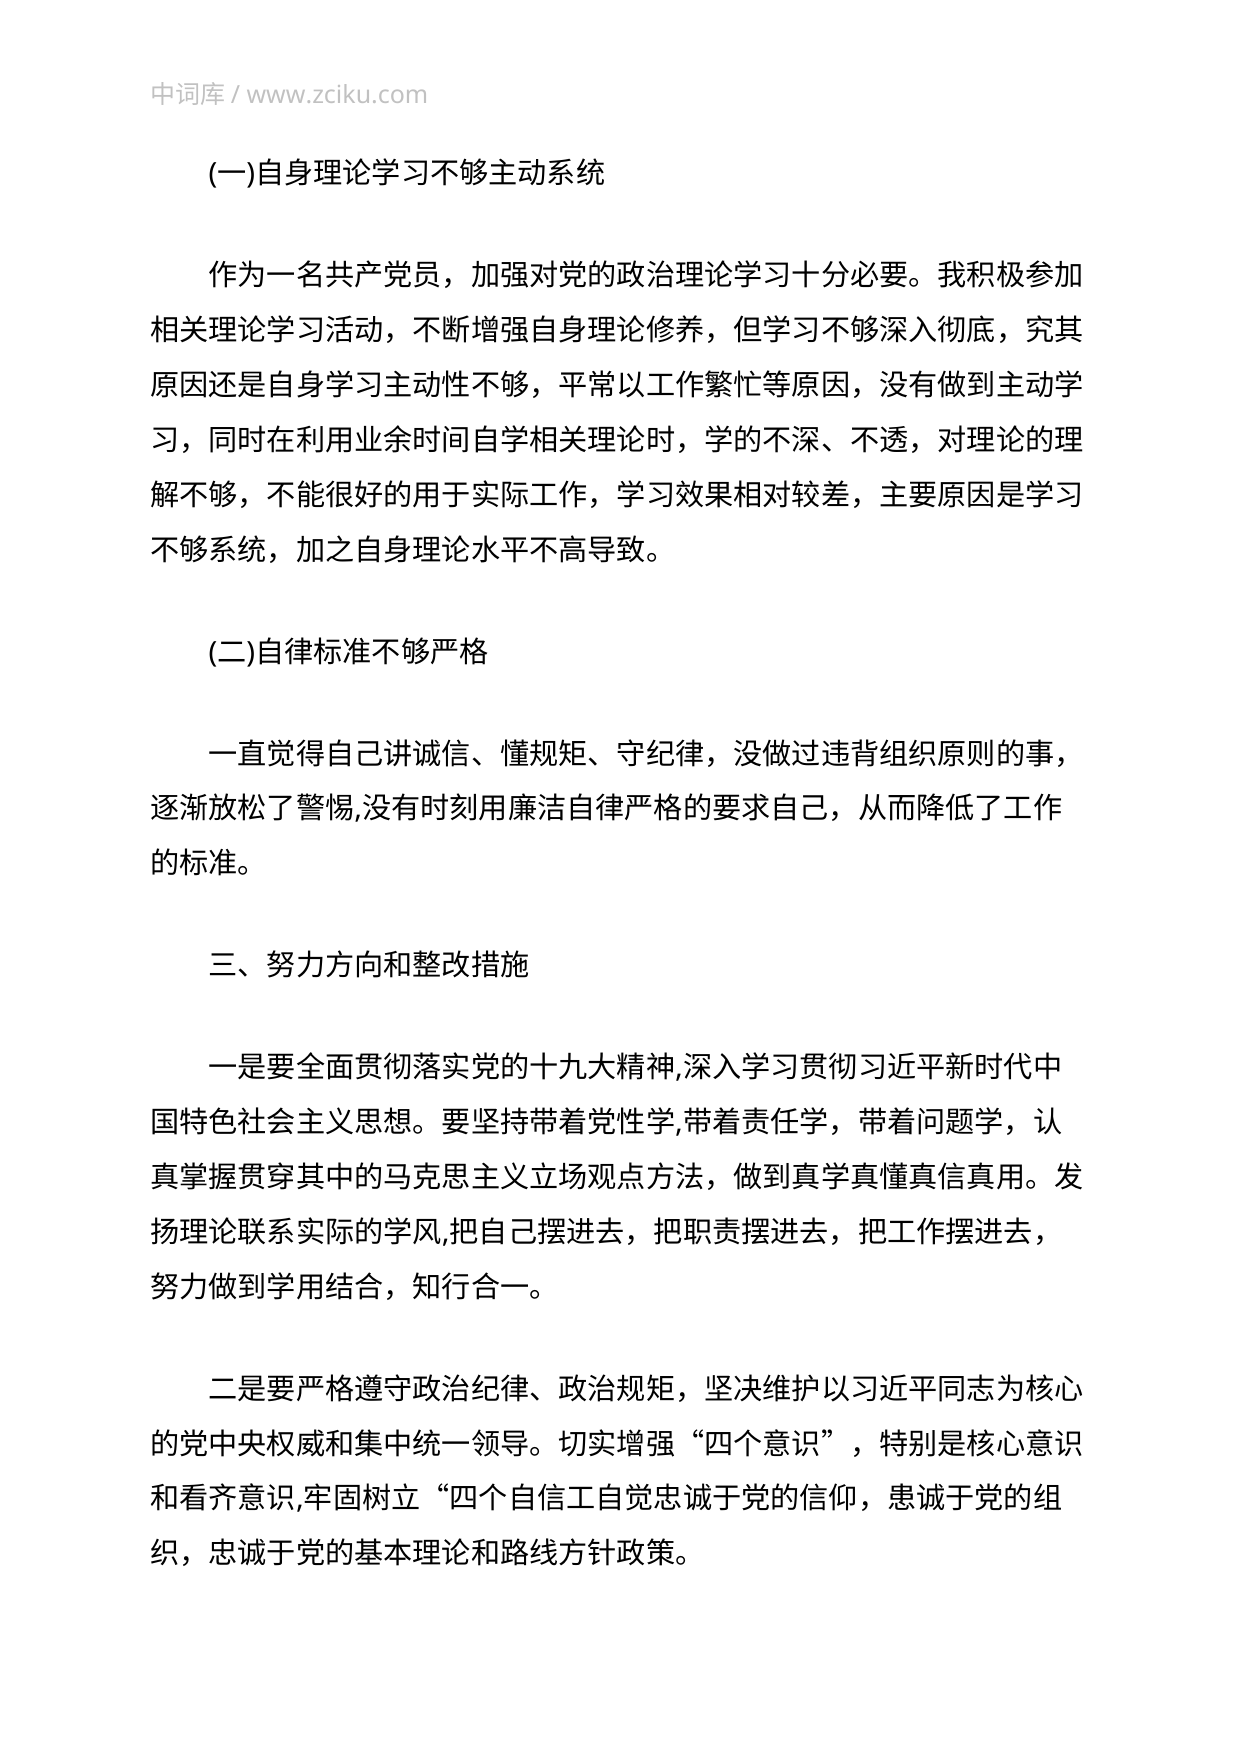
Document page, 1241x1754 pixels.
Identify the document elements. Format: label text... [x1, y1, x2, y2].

text 三、努力方向和整改措施 [150, 942, 1090, 984]
text (一)自身理论学习不够主动系统 [150, 150, 1090, 192]
text (二)自律标准不够严格 [150, 628, 1090, 671]
text 作为一名共产党员，加强对党的政治理论学习十分必要。我积极参加相关理论学习活动，不断增强自身理论修养，但学习不够深入彻底，究其原因还是自身学习主动性不够，平常以工作繁忙等原因，没有做到主动学习，同时在利用业余时间自学相关理论时，学的不深、不透，对理论的理解不够，不能很好的用于实际工作，学习效果相对较差，主要原因是学习不够系统，加之自身理论水平不高导致。 [150, 252, 1090, 569]
text 一是要全面贯彻落实党的十九大精神,深入学习贯彻习近平新时代中国特色社会主义思想。要坚持带着党性学,带着责任学，带着问题学，认真掌握贯穿其中的马克思主义立场观点方法，做到真学真懂真信真用。发扬理论联系实际的学风,把自己摆进去，把职责摆进去，把工作摆进去，努力做到学用结合，知行合一。 [150, 1044, 1090, 1306]
text 一直觉得自己讲诚信、懂规矩、守纪律，没做过违背组织原则的事，逐渐放松了警惕,没有时刻用廉洁自律严格的要求自己，从而降低了工作的标准。 [150, 730, 1090, 882]
text 二是要严格遵守政治纪律、政治规矩，坚决维护以习近平同志为核心的党中央权威和集中统一领导。切实增强“四个意识”，特别是核心意识和看齐意识,牢固树立“四个自信工自觉忠诚于党的信仰，患诚于党的组织，忠诚于党的基本理论和路线方针政策。 [150, 1365, 1090, 1572]
